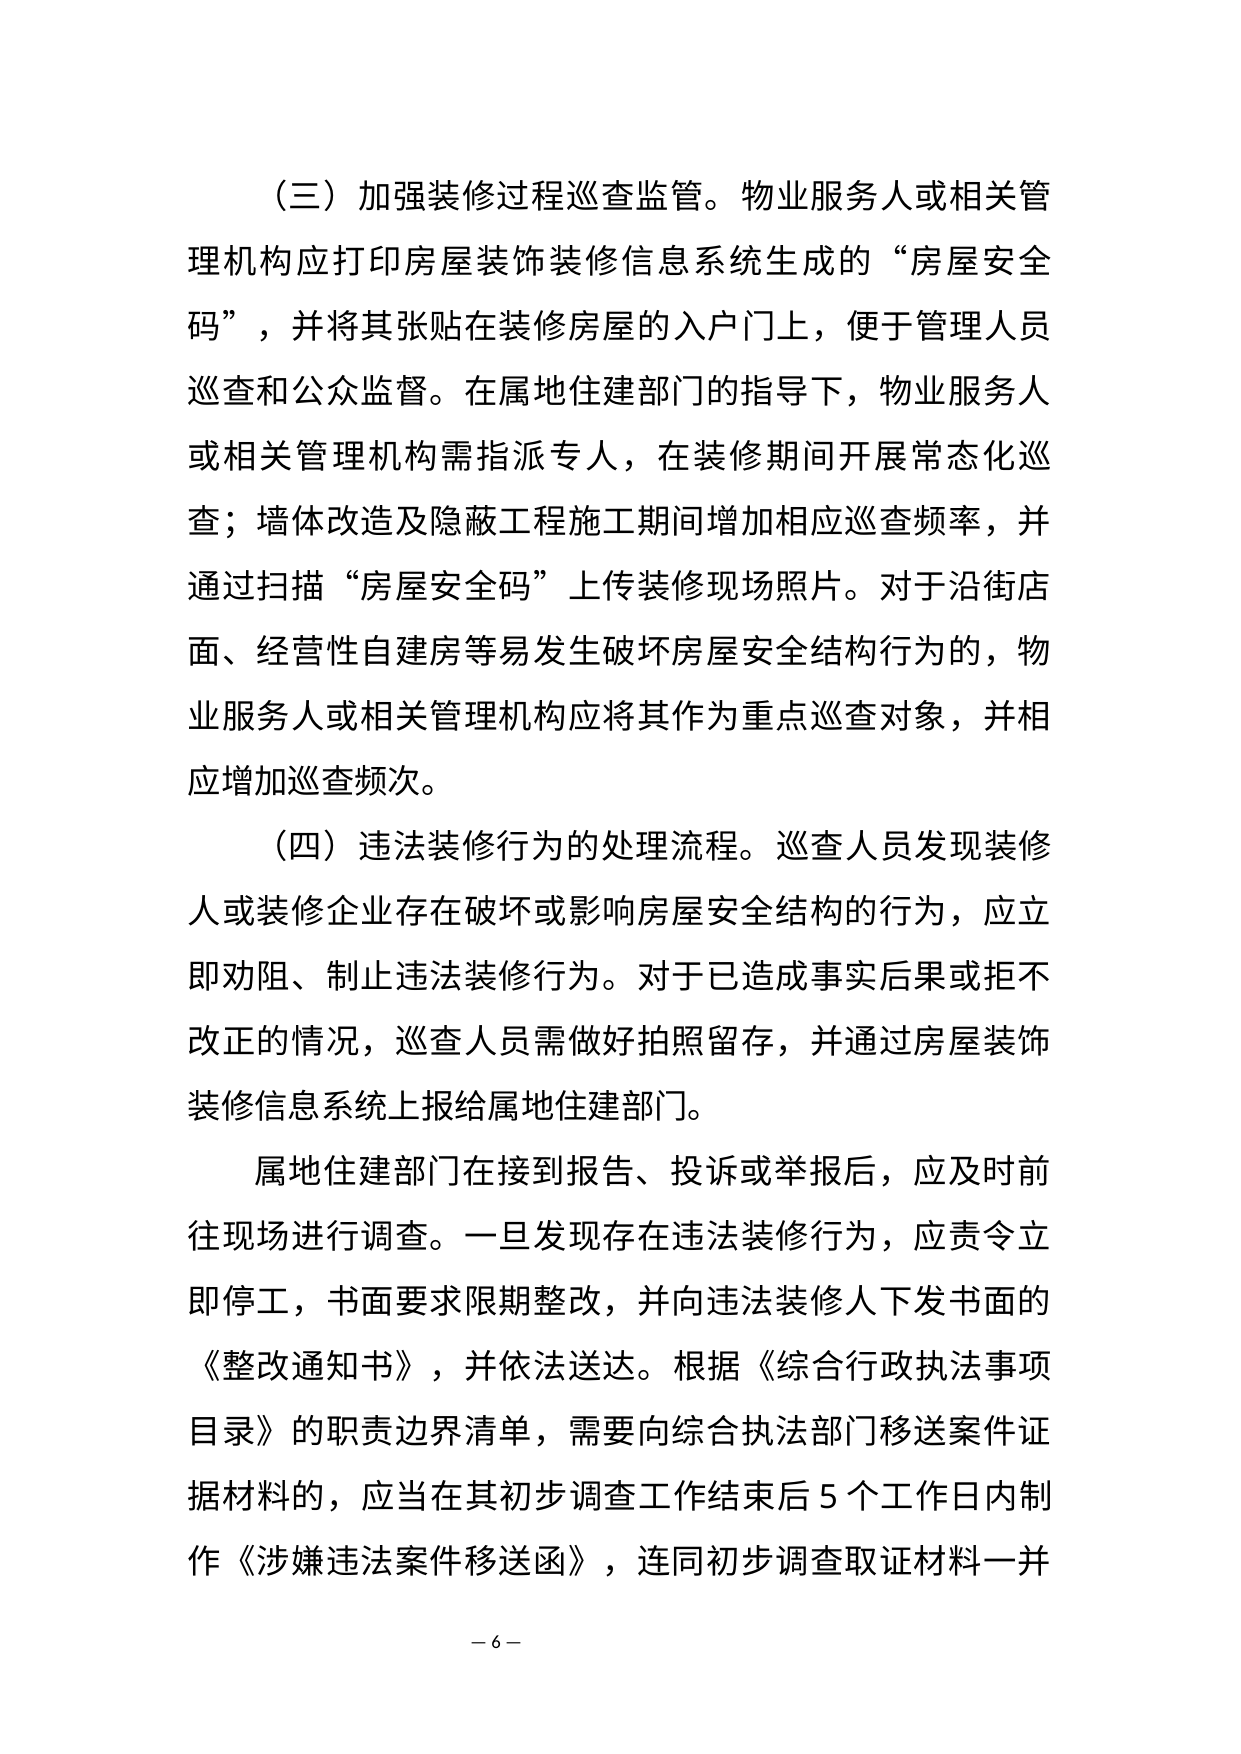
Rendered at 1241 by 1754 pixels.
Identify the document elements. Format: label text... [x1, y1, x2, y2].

text （四）违法装修行为的处理流程。巡查人员发现装修人或装修企业存在破坏或影响房屋安全结构的行为，应立即劝阻、制止违法装修行为。对于已造成事实后果或拒不改正的情况，巡查人员需做好拍照留存，并通过房屋装饰装修信息系统上报给属地住建部门。 [187, 812, 1053, 1137]
text （三）加强装修过程巡查监管。物业服务人或相关管理机构应打印房屋装饰装修信息系统生成的“房屋安全码”，并将其张贴在装修房屋的入户门上，便于管理人员巡查和公众监督。在属地住建部门的指导下，物业服务人或相关管理机构需指派专人，在装修期间开展常态化巡查；墙体改造及隐蔽工程施工期间增加相应巡查频率，并通过扫描“房屋安全码”上传装修现场照片。对于沿街店面、经营性自建房等易发生破坏房屋安全结构行为的，物业服务人或相关管理机构应将其作为重点巡查对象，并相应增加巡查频次。 [187, 162, 1053, 812]
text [187, 1137, 1053, 1592]
